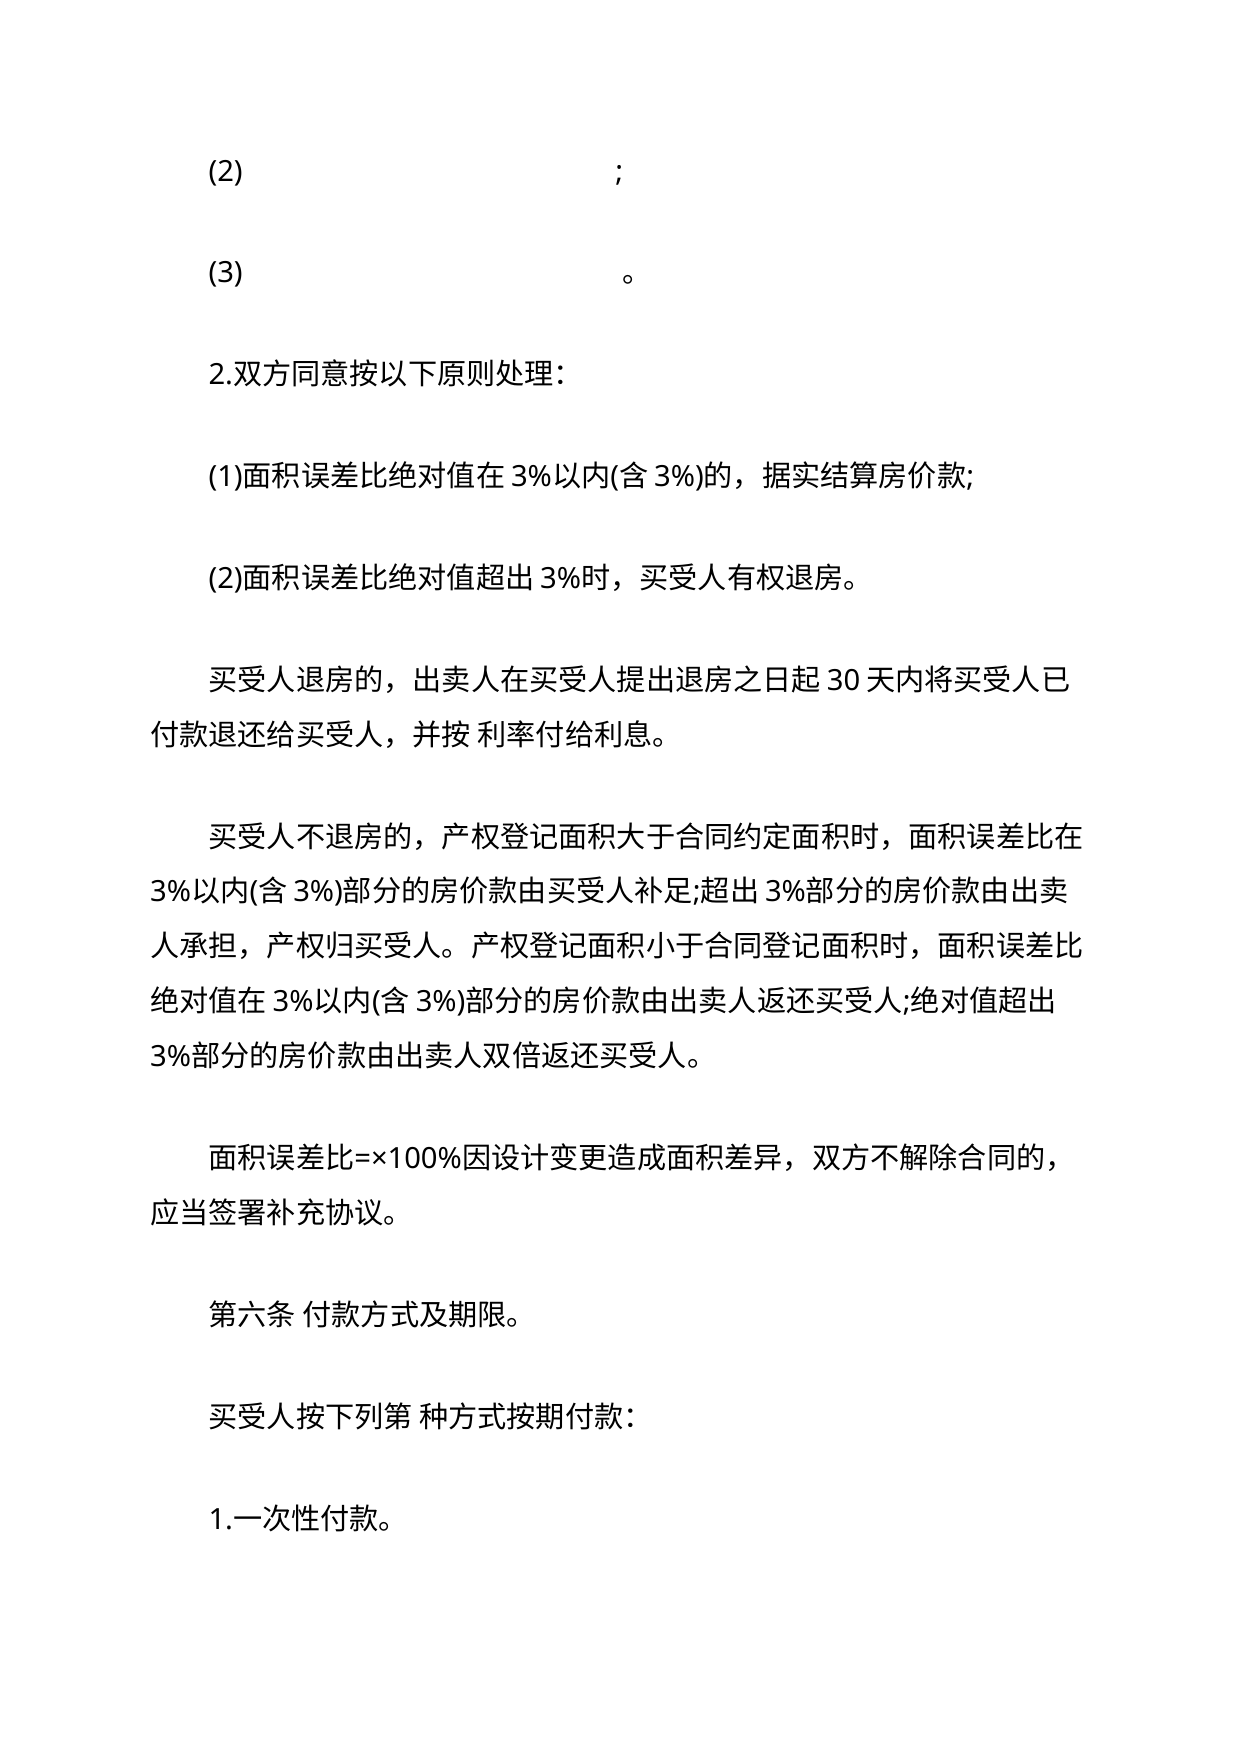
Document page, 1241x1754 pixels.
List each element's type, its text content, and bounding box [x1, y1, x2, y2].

text 第六条 付款方式及期限。 [150, 1292, 1090, 1334]
text 1.一次性付款。 [150, 1495, 1090, 1538]
text 2.双方同意按以下原则处理： [150, 350, 1090, 393]
text (2) ; [150, 150, 1090, 190]
text 买受人退房的，出卖人在买受人提出退房之日起30天内将买受人已付款退还给买受人，并按 利率付给利息。 [150, 656, 1090, 754]
text (3) 。 [150, 248, 1090, 291]
text 面积误差比=×100%因设计变更造成面积差异，双方不解除合同的，应当签署补充协议。 [150, 1135, 1090, 1232]
text 买受人不退房的，产权登记面积大于合同约定面积时，面积误差比在3%以内(含3%)部分的房价款由买受人补足;超出3%部分的房价款由出卖人承担，产权归买受人。产权登记面积小于合同登记面积时，面积误差比绝对值在3%以内(含3%)部分的房价款由出卖人返还买受人;绝对值超出3%部分的房价款由出卖人双倍返还买受人。 [150, 813, 1090, 1075]
text (1)面积误差比绝对值在3%以内(含3%)的，据实结算房价款; [150, 452, 1090, 495]
text (2)面积误差比绝对值超出3%时，买受人有权退房。 [150, 554, 1090, 597]
text 买受人按下列第 种方式按期付款： [150, 1393, 1090, 1436]
